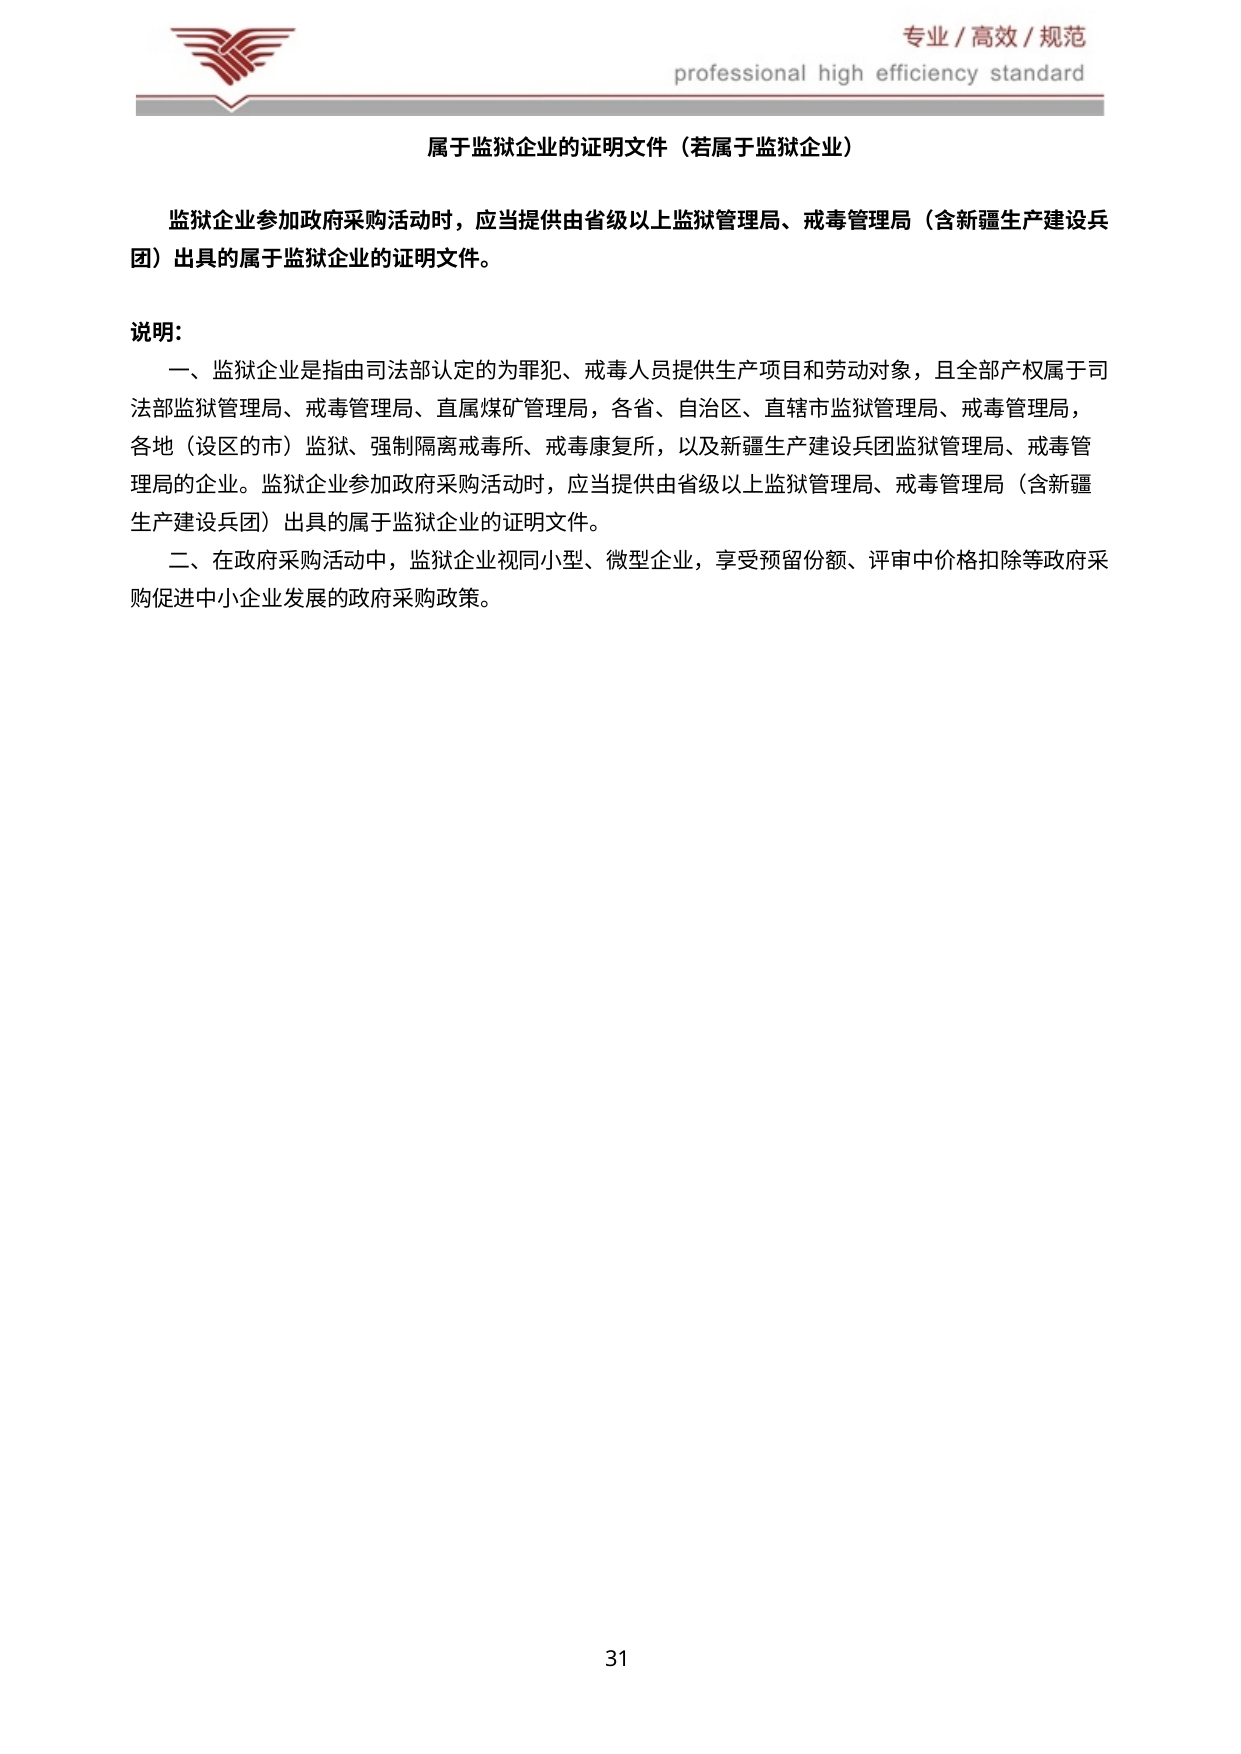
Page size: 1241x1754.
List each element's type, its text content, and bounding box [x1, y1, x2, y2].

text 一、监狱企业是指由司法部认定的为罪犯、戒毒人员提供生产项目和劳动对象，且全部产权属于司法部监狱管理局、戒毒管理局、直属煤矿管理局，各省、自治区、直辖市监狱管理局、戒毒管理局，各地（设区的市）监狱、强制隔离戒毒所、戒毒康复所，以及新疆生产建设兵团监狱管理局、戒毒管理局的企业。监狱企业参加政府采购活动时，应当提供由省级以上监狱管理局、戒毒管理局（含新疆生产建设兵团）出具的属于监狱企业的证明文件。 [130, 353, 1110, 536]
text 二、在政府采购活动中，监狱企业视同小型、微型企业，享受预留份额、评审中价格扣除等政府采购促进中小企业发展的政府采购政策。 [130, 543, 1110, 612]
picture [135, 3, 1105, 116]
text 属于监狱企业的证明文件（若属于监狱企业） [130, 130, 1110, 162]
text 说明： [130, 315, 1110, 347]
text 监狱企业参加政府采购活动时，应当提供由省级以上监狱管理局、戒毒管理局（含新疆生产建设兵团）出具的属于监狱企业的证明文件。 [130, 203, 1110, 273]
